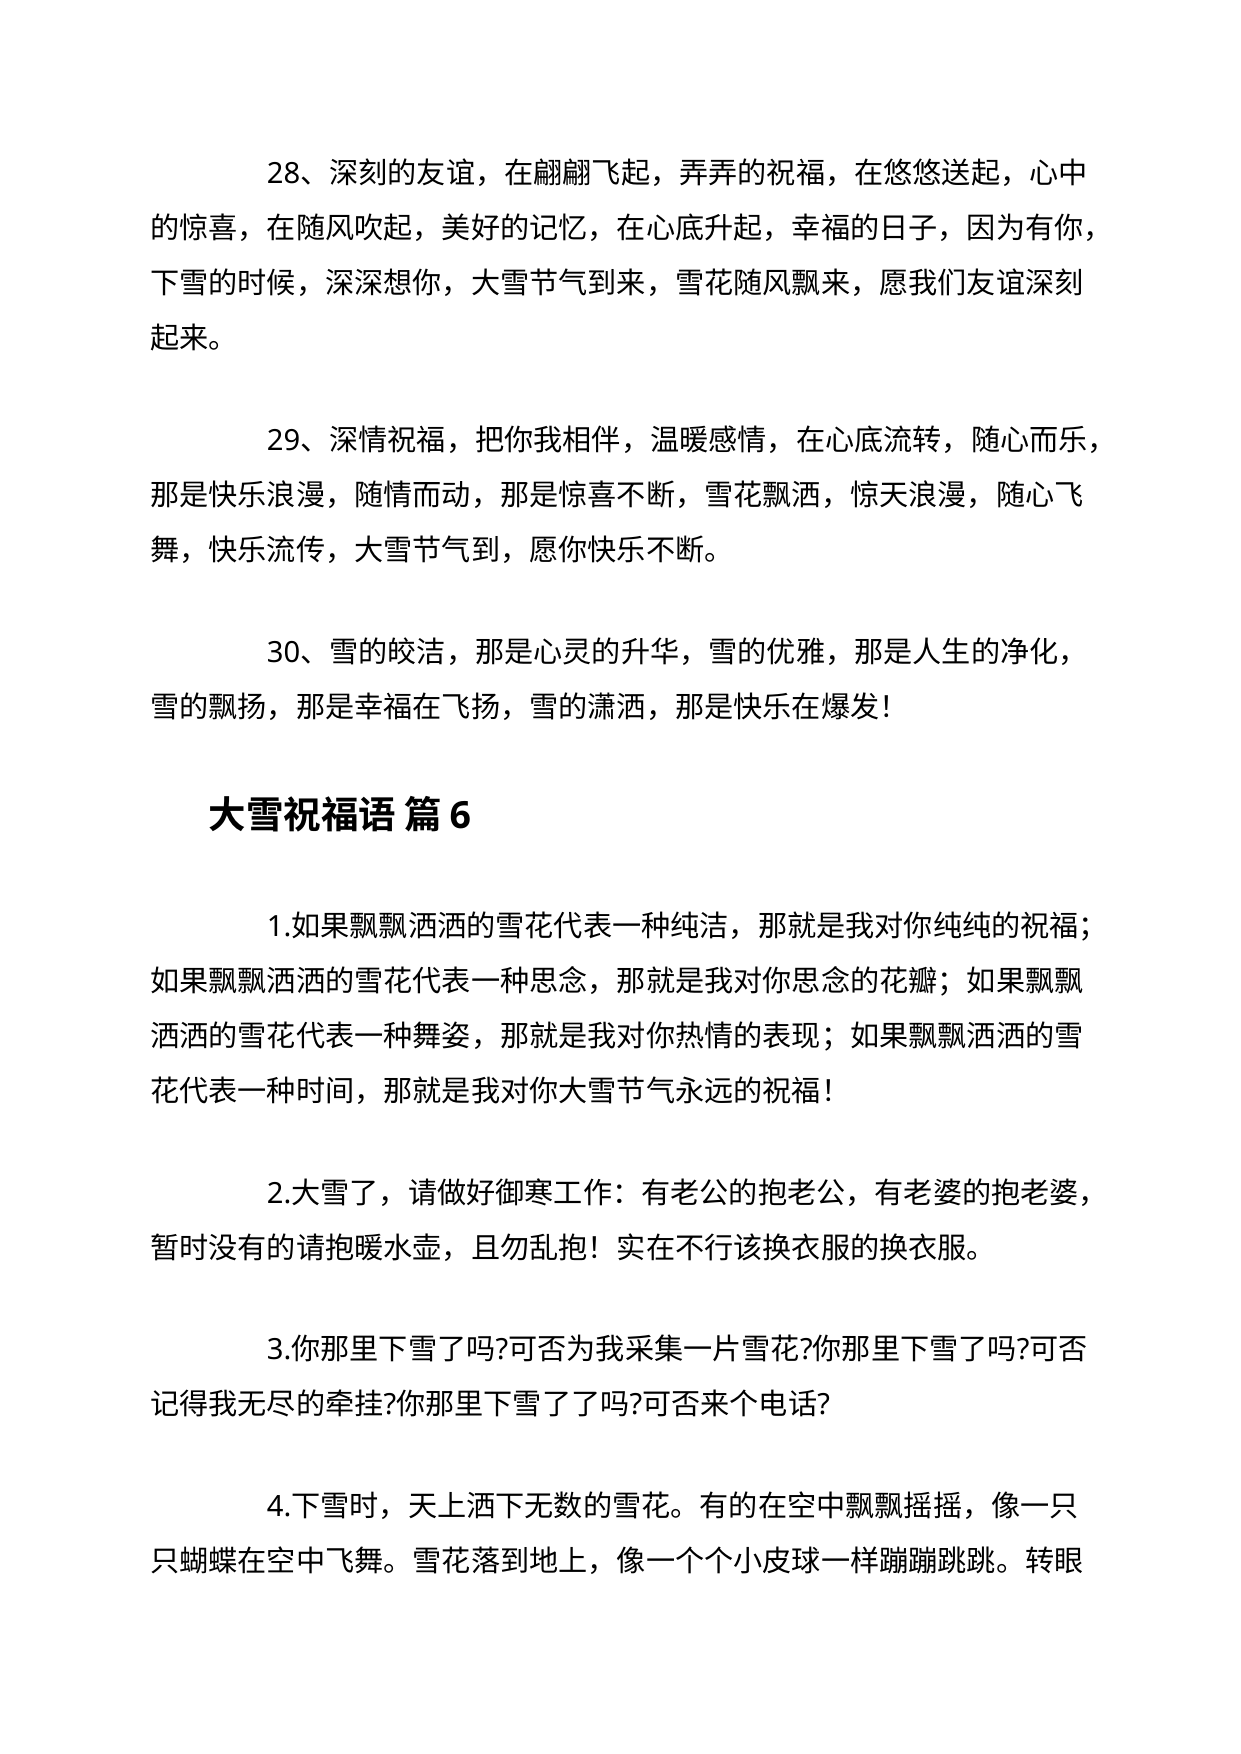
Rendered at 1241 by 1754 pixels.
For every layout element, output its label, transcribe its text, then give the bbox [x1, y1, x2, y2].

text 30、雪的皎洁，那是心灵的升华，雪的优雅，那是人生的净化，雪的飘扬，那是幸福在飞扬，雪的潇洒，那是快乐在爆发！ [150, 628, 1090, 726]
text 29、深情祝福，把你我相伴，温暖感情，在心底流转，随心而乐，那是快乐浪漫，随情而动，那是惊喜不断，雪花飘洒，惊天浪漫，随心飞舞，快乐流传，大雪节气到，愿你快乐不断。 [150, 417, 1090, 569]
text 2.大雪了，请做好御寒工作：有老公的抱老公，有老婆的抱老婆，暂时没有的请抱暖水壶，且勿乱抱！实在不行该换衣服的换衣服。 [150, 1169, 1090, 1266]
text 28、深刻的友谊，在翩翩飞起，弄弄的祝福，在悠悠送起，心中的惊喜，在随风吹起，美好的记忆，在心底升起，幸福的日子，因为有你，下雪的时候，深深想你，大雪节气到来，雪花随风飘来，愿我们友谊深刻起来。 [150, 150, 1090, 357]
text 1.如果飘飘洒洒的雪花代表一种纯洁，那就是我对你纯纯的祝福；如果飘飘洒洒的雪花代表一种思念，那就是我对你思念的花瓣；如果飘飘洒洒的雪花代表一种舞姿，那就是我对你热情的表现；如果飘飘洒洒的雪花代表一种时间，那就是我对你大雪节气永远的祝福！ [150, 903, 1090, 1110]
text 3.你那里下雪了吗?可否为我采集一片雪花?你那里下雪了吗?可否记得我无尽的牵挂?你那里下雪了了吗?可否来个电话? [150, 1326, 1090, 1423]
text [150, 1483, 1090, 1580]
text 大雪祝福语 篇6 [150, 785, 1090, 839]
